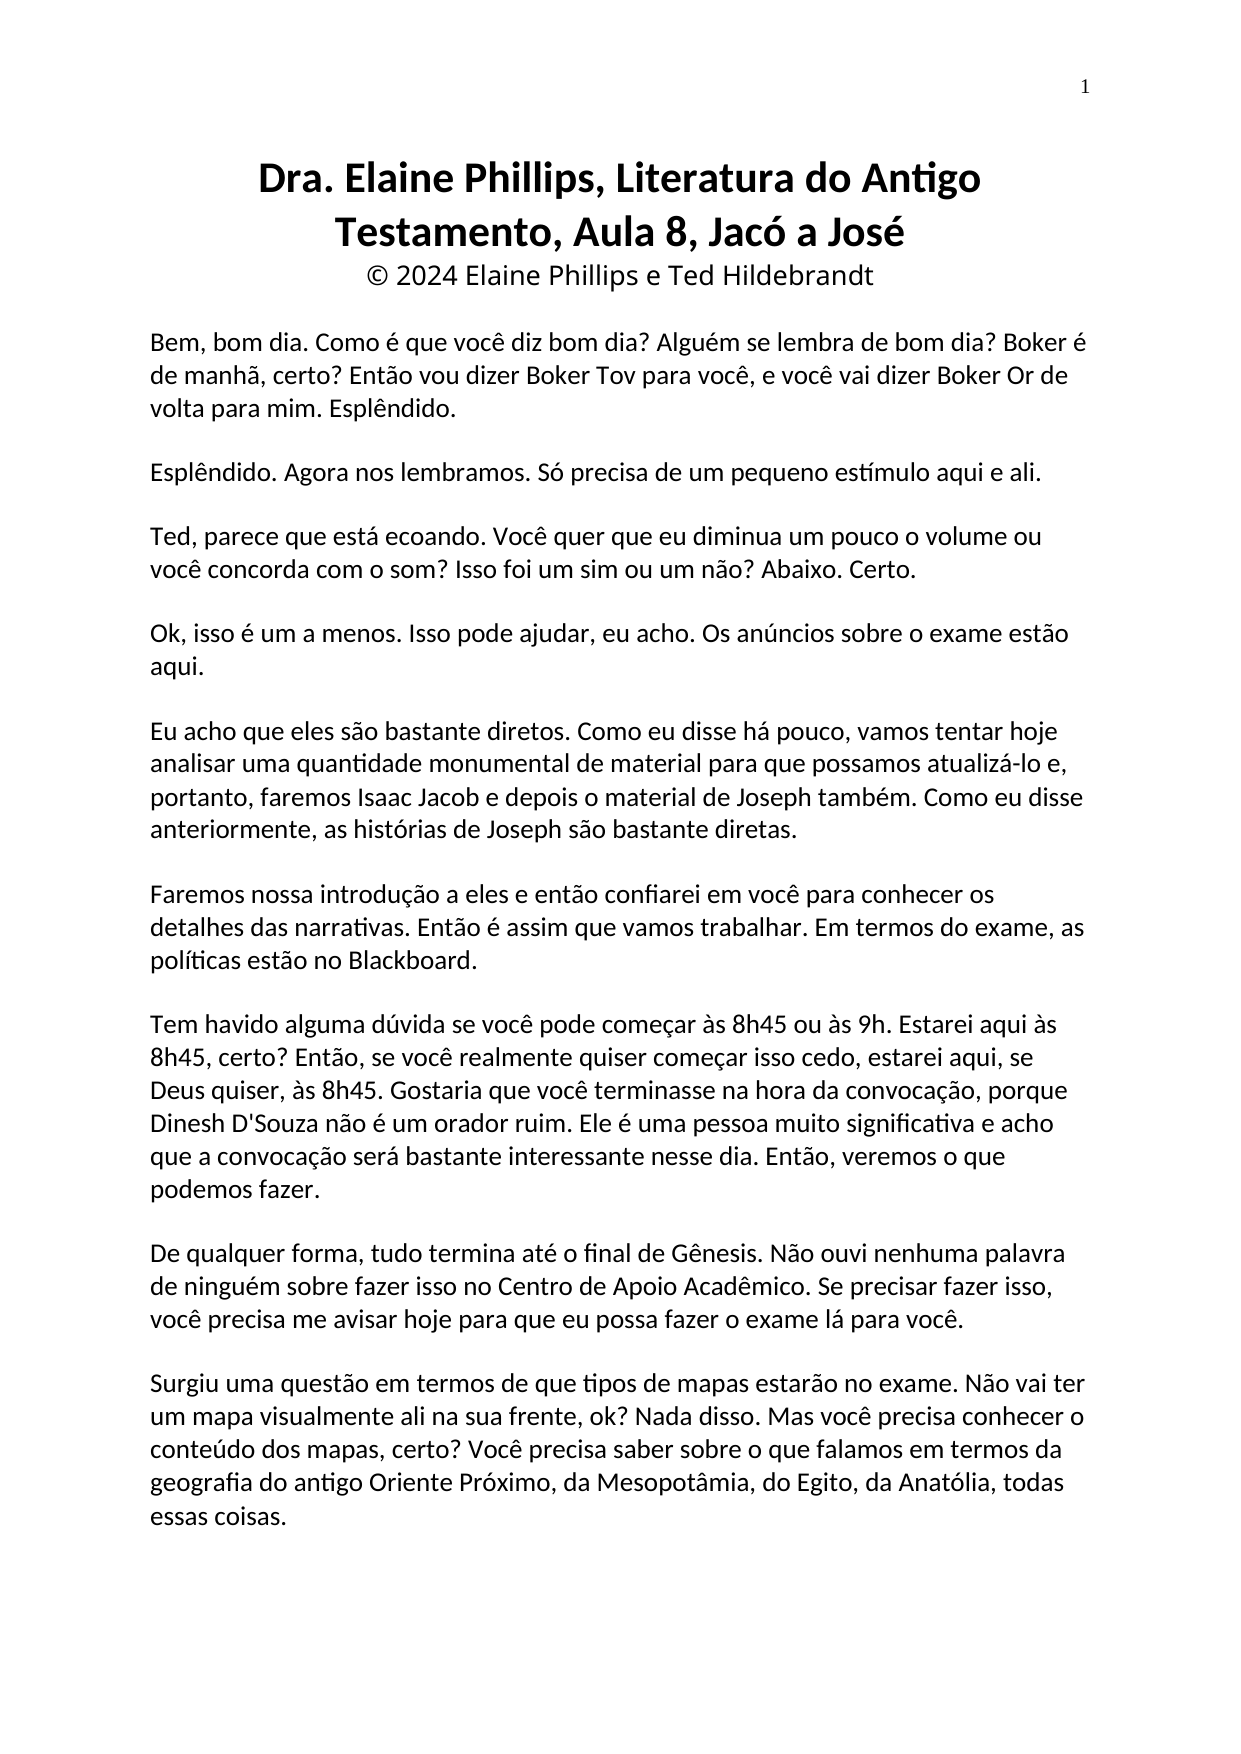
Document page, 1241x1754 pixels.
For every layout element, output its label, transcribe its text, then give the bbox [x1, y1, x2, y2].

text Bem, bom dia. Como é que você diz bom dia? Alguém se lembra de bom dia? Boker é de manhã, certo? Então vou dizer Boker Tov para você, e você vai dizer Boker Or de volta para mim. Esplêndido. [150, 325, 1090, 424]
text Tem havido alguma dúvida se você pode começar às 8h45 ou às 9h. Estarei aqui às 8h45, certo? Então, se você realmente quiser começar isso cedo, estarei aqui, se Deus quiser, às 8h45. Gostaria que você terminasse na hora da convocação, porque Dinesh D'Souza não é um orador ruim. Ele é uma pessoa muito significativa e acho que a convocação será bastante interessante nesse dia. Então, veremos o que podemos fazer. [150, 1007, 1090, 1205]
text Eu acho que eles são bastante diretos. Como eu disse há pouco, vamos tentar hoje analisar uma quantidade monumental de material para que possamos atualizá-lo e, portanto, faremos Isaac Jacob e depois o material de Joseph também. Como eu disse anteriormente, as histórias de Joseph são bastante diretas. [150, 714, 1090, 846]
text Dra. Elaine Phillips, Literatura do Antigo Testamento, Aula 8, Jacó a José [150, 150, 1090, 257]
text Ted, parece que está ecoando. Você quer que eu diminua um pouco o volume ou você concorda com o som? Isso foi um sim ou um não? Abaixo. Certo. [150, 519, 1090, 585]
text Faremos nossa introdução a eles e então confiarei em você para conhecer os detalhes das narrativas. Então é assim que vamos trabalhar. Em termos do exame, as políticas estão no Blackboard. [150, 877, 1090, 976]
text © 2024 Elaine Phillips e Ted Hildebrandt [150, 257, 1090, 294]
text Esplêndido. Agora nos lembramos. Só precisa de um pequeno estímulo aqui e ali. [150, 455, 1090, 488]
text De qualquer forma, tudo termina até o final de Gênesis. Não ouvi nenhuma palavra de ninguém sobre fazer isso no Centro de Apoio Acadêmico. Se precisar fazer isso, você precisa me avisar hoje para que eu possa fazer o exame lá para você. [150, 1236, 1090, 1335]
text Ok, isso é um a menos. Isso pode ajudar, eu acho. Os anúncios sobre o exame estão aqui. [150, 616, 1090, 682]
text Surgiu uma questão em termos de que tipos de mapas estarão no exame. Não vai ter um mapa visualmente ali na sua frente, ok? Nada disso. Mas você precisa conhecer o conteúdo dos mapas, certo? Você precisa saber sobre o que falamos em termos da geografia do antigo Oriente Próximo, da Mesopotâmia, do Egito, da Anatólia, todas essas coisas. [150, 1367, 1090, 1532]
